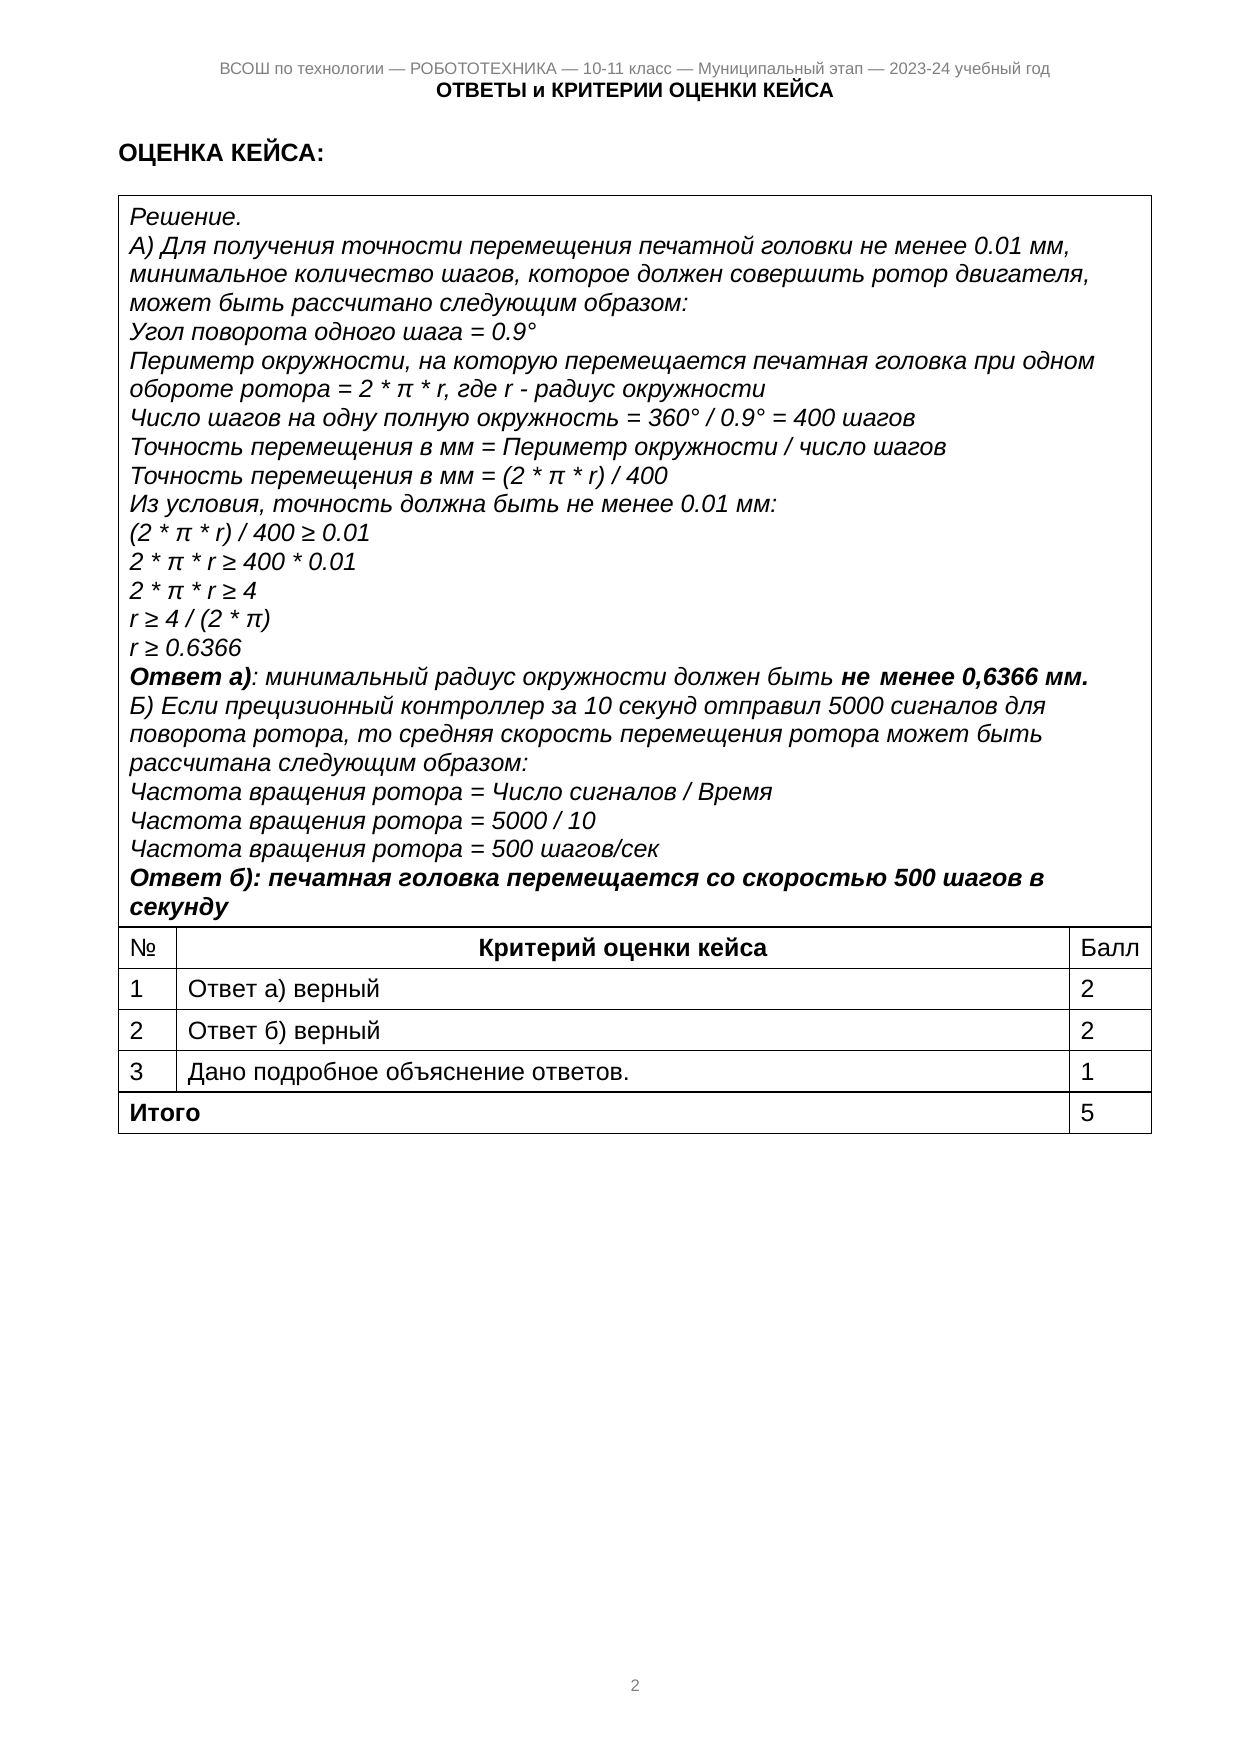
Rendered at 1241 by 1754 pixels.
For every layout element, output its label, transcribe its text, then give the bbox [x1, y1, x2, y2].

table_cell 2 [1070, 969, 1151, 1009]
table_cell 1 [1070, 1051, 1151, 1091]
table_cell 1 [119, 969, 176, 1009]
table_cell 3 [119, 1051, 176, 1091]
text ОЦЕНКА КЕЙСА: [118, 138, 1152, 166]
table_cell Итого [119, 1093, 1069, 1133]
table_cell 2 [119, 1010, 176, 1050]
table_cell 5 [1070, 1093, 1151, 1133]
table_cell № [119, 928, 176, 968]
table_header Решение. А) Для получения точности перемещения печатной головки не менее 0.01 мм, минимальное количество шагов, которое должен совершить ротор двигателя, может быть рассчитано следующим образом: Угол поворота одного шага = 0.9° Периметр окружности, на которую перемещается печатная головка при одном обороте ротора = 2 * π * r, где r - радиус окружности Число шагов на одну полную окружность = 360° / 0.9° = 400 шагов Точность перемещения в мм = Периметр окружности / число шагов Точность перемещения в мм = (2 * π * r) / 400 Из условия, точность должна быть не менее 0.01 мм: (2 * π * r) / 400 ≥ 0.01 2 * π * r ≥ 400 * 0.01 2 * π * r ≥ 4 r ≥ 4 / (2 * π) r ≥ 0.6366 Ответ а): минимальный радиус окружности должен быть не менее 0,6366 мм. Б) Если прецизионный контроллер за 10 секунд отправил 5000 сигналов для поворота ротора, то средняя скорость перемещения ротора может быть рассчитана следующим образом: Частота вращения ротора = Число сигналов / Время Частота вращения ротора = 5000 / 10 Частота вращения ротора = 500 шагов/сек Ответ б): печатная головка перемещается со скоростью 500 шагов в секунду [119, 196, 1151, 926]
table_cell Ответ б) верный [177, 1010, 1069, 1050]
table_cell Дано подробное объяснение ответов. [177, 1051, 1069, 1091]
table_cell Балл [1070, 928, 1151, 968]
table_cell Критерий оценки кейса [177, 928, 1069, 968]
table_cell Ответ а) верный [177, 969, 1069, 1009]
table_cell 2 [1070, 1010, 1151, 1050]
